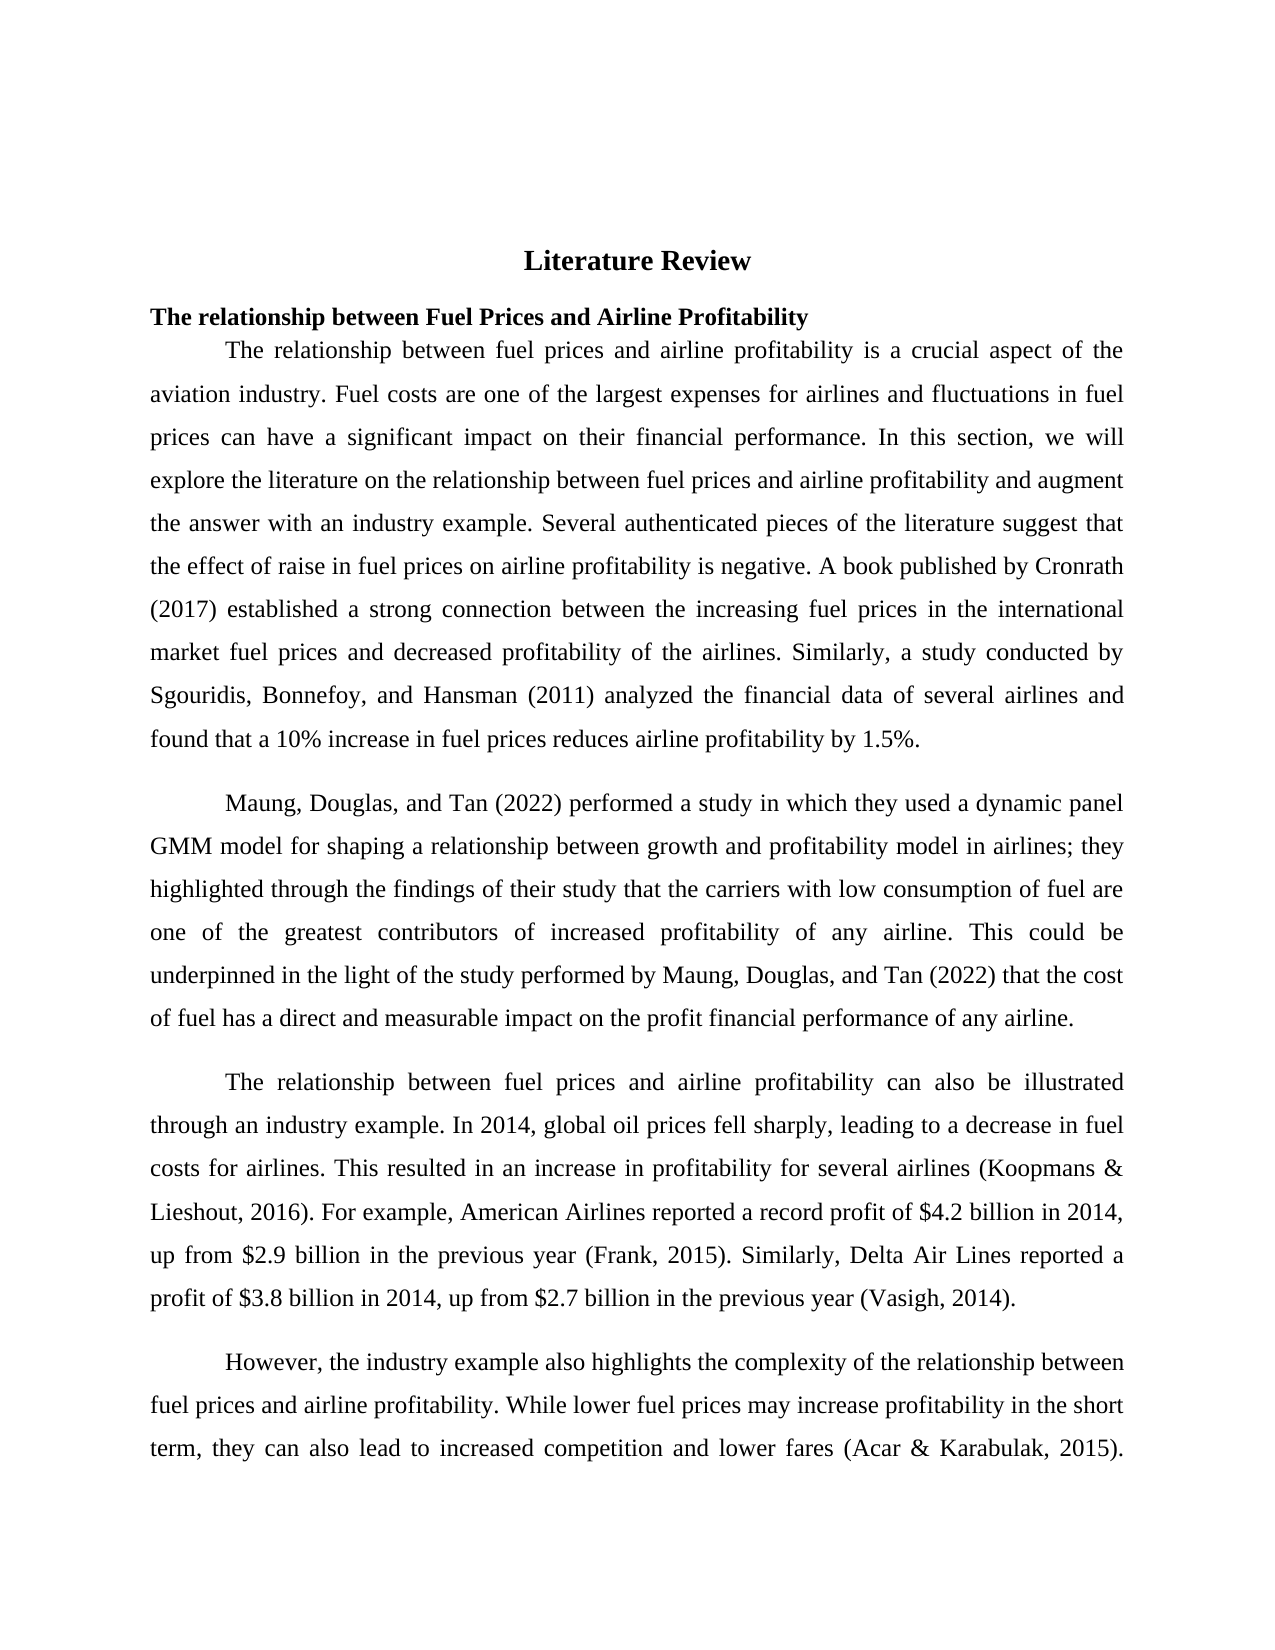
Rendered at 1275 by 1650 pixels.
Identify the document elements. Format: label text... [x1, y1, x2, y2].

text The relationship between fuel prices and airline profitability is a crucial aspect of the aviation industry. Fuel costs are one of the largest expenses for airlines and fluctuations in fuel prices can have a significant impact on their financial performance. In this section, we will explore the literature on the relationship between fuel prices and airline profitability and augment the answer with an industry example. Several authenticated pieces of the literature suggest that the effect of raise in fuel prices on airline profitability is negative. A book published by Cronrath (2017) established a strong connection between the increasing fuel prices in the international market fuel prices and decreased profitability of the airlines. Similarly, a study conducted by Sgouridis, Bonnefoy, and Hansman (2011) analyzed the financial data of several airlines and found that a 10% increase in fuel prices reduces airline profitability by 1.5%. [150, 336, 1125, 752]
subtitle The relationship between Fuel Prices and Airline Profitability [150, 302, 1125, 331]
subtitle Literature Review [150, 243, 1125, 277]
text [150, 1347, 1125, 1462]
text Maung, Douglas, and Tan (2022) performed a study in which they used a dynamic panel GMM model for shaping a relationship between growth and profitability model in airlines; they highlighted through the findings of their study that the carriers with low consumption of fuel are one of the greatest contributors of increased profitability of any airline. This could be underpinned in the light of the study performed by Maung, Douglas, and Tan (2022) that the cost of fuel has a direct and measurable impact on the profit financial performance of any airline. [150, 788, 1125, 1032]
text The relationship between fuel prices and airline profitability can also be illustrated through an industry example. In 2014, global oil prices fell sharply, leading to a decrease in fuel costs for airlines. This resulted in an increase in profitability for several airlines (Koopmans & Lieshout, 2016). For example, American Airlines reported a record profit of $4.2 billion in 2014, up from $2.9 billion in the previous year (Frank, 2015). Similarly, Delta Air Lines reported a profit of $3.8 billion in 2014, up from $2.7 billion in the previous year (Vasigh, 2014). [150, 1067, 1125, 1312]
